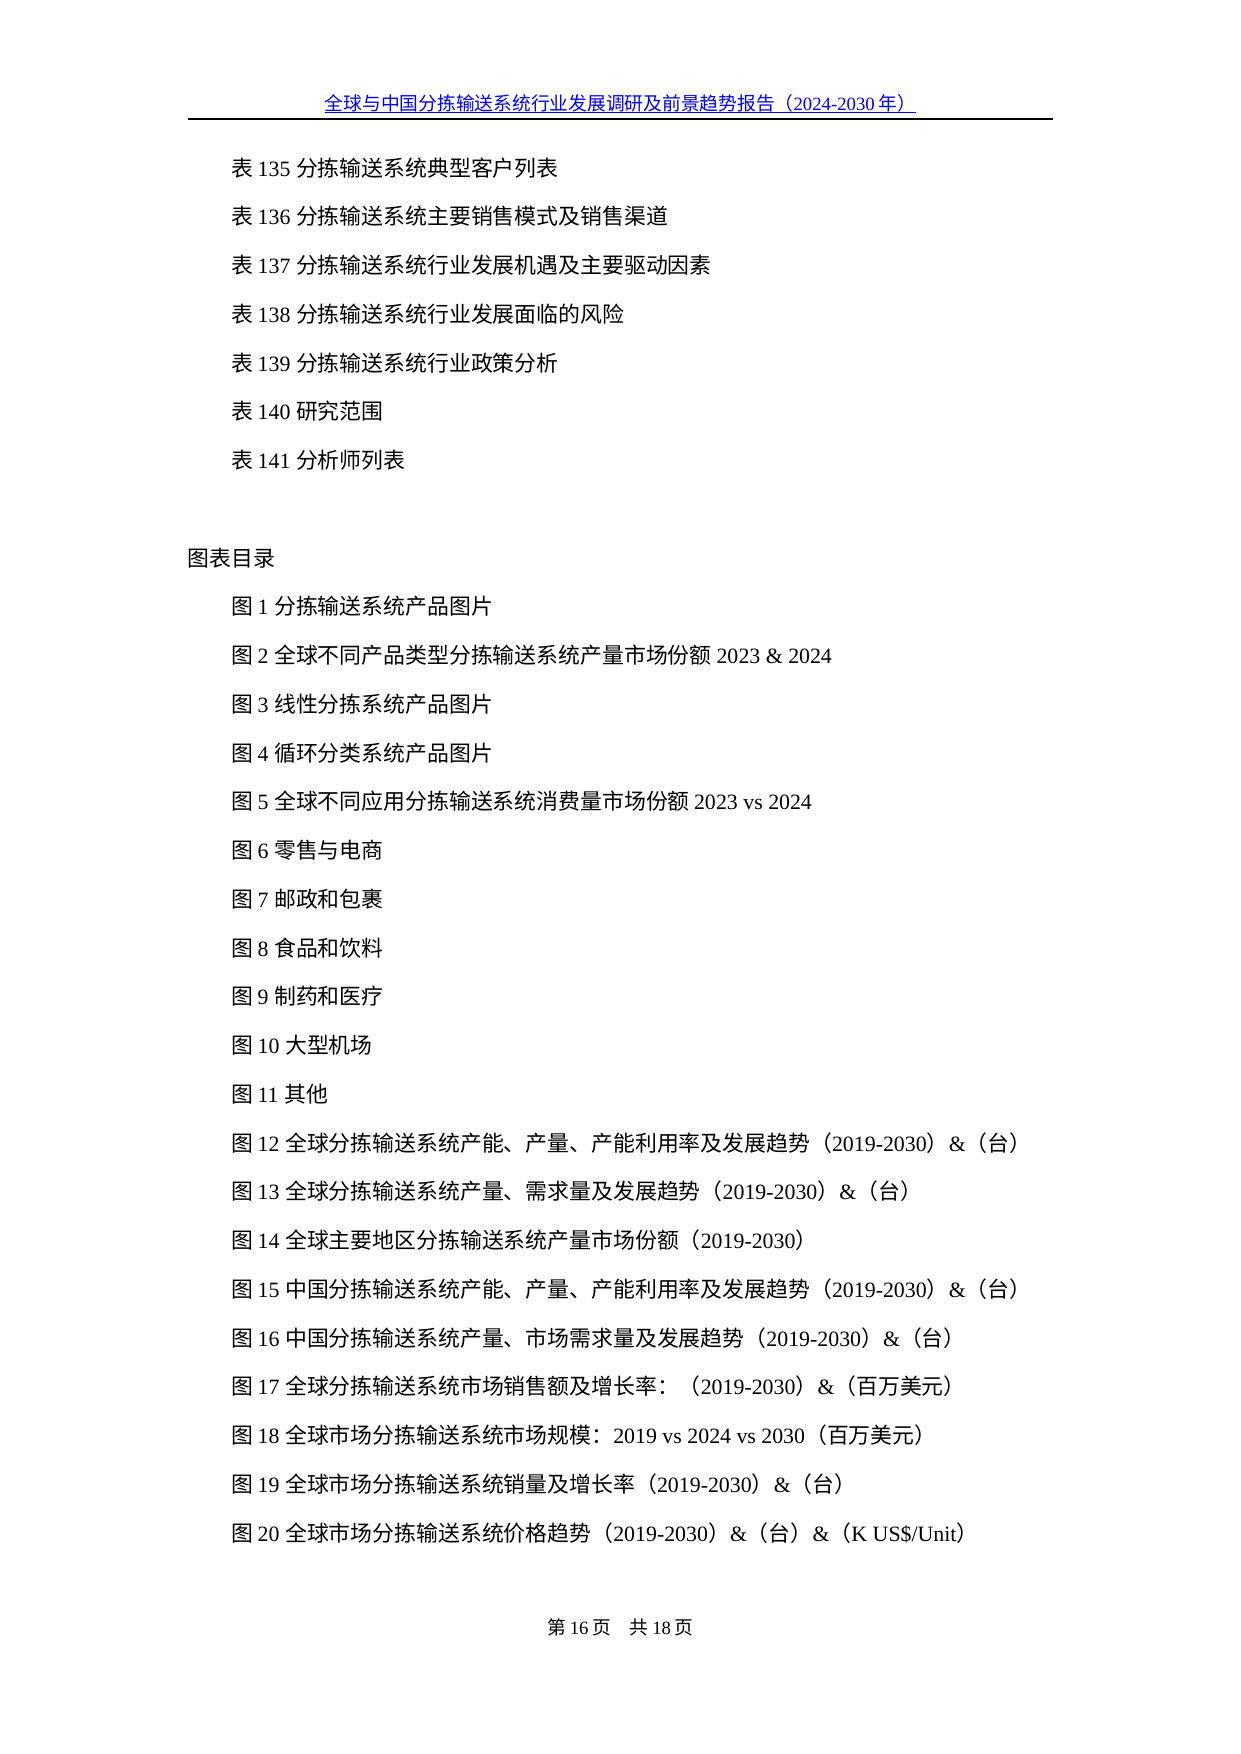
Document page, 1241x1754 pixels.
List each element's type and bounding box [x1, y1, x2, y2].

text [187, 150, 1053, 1548]
